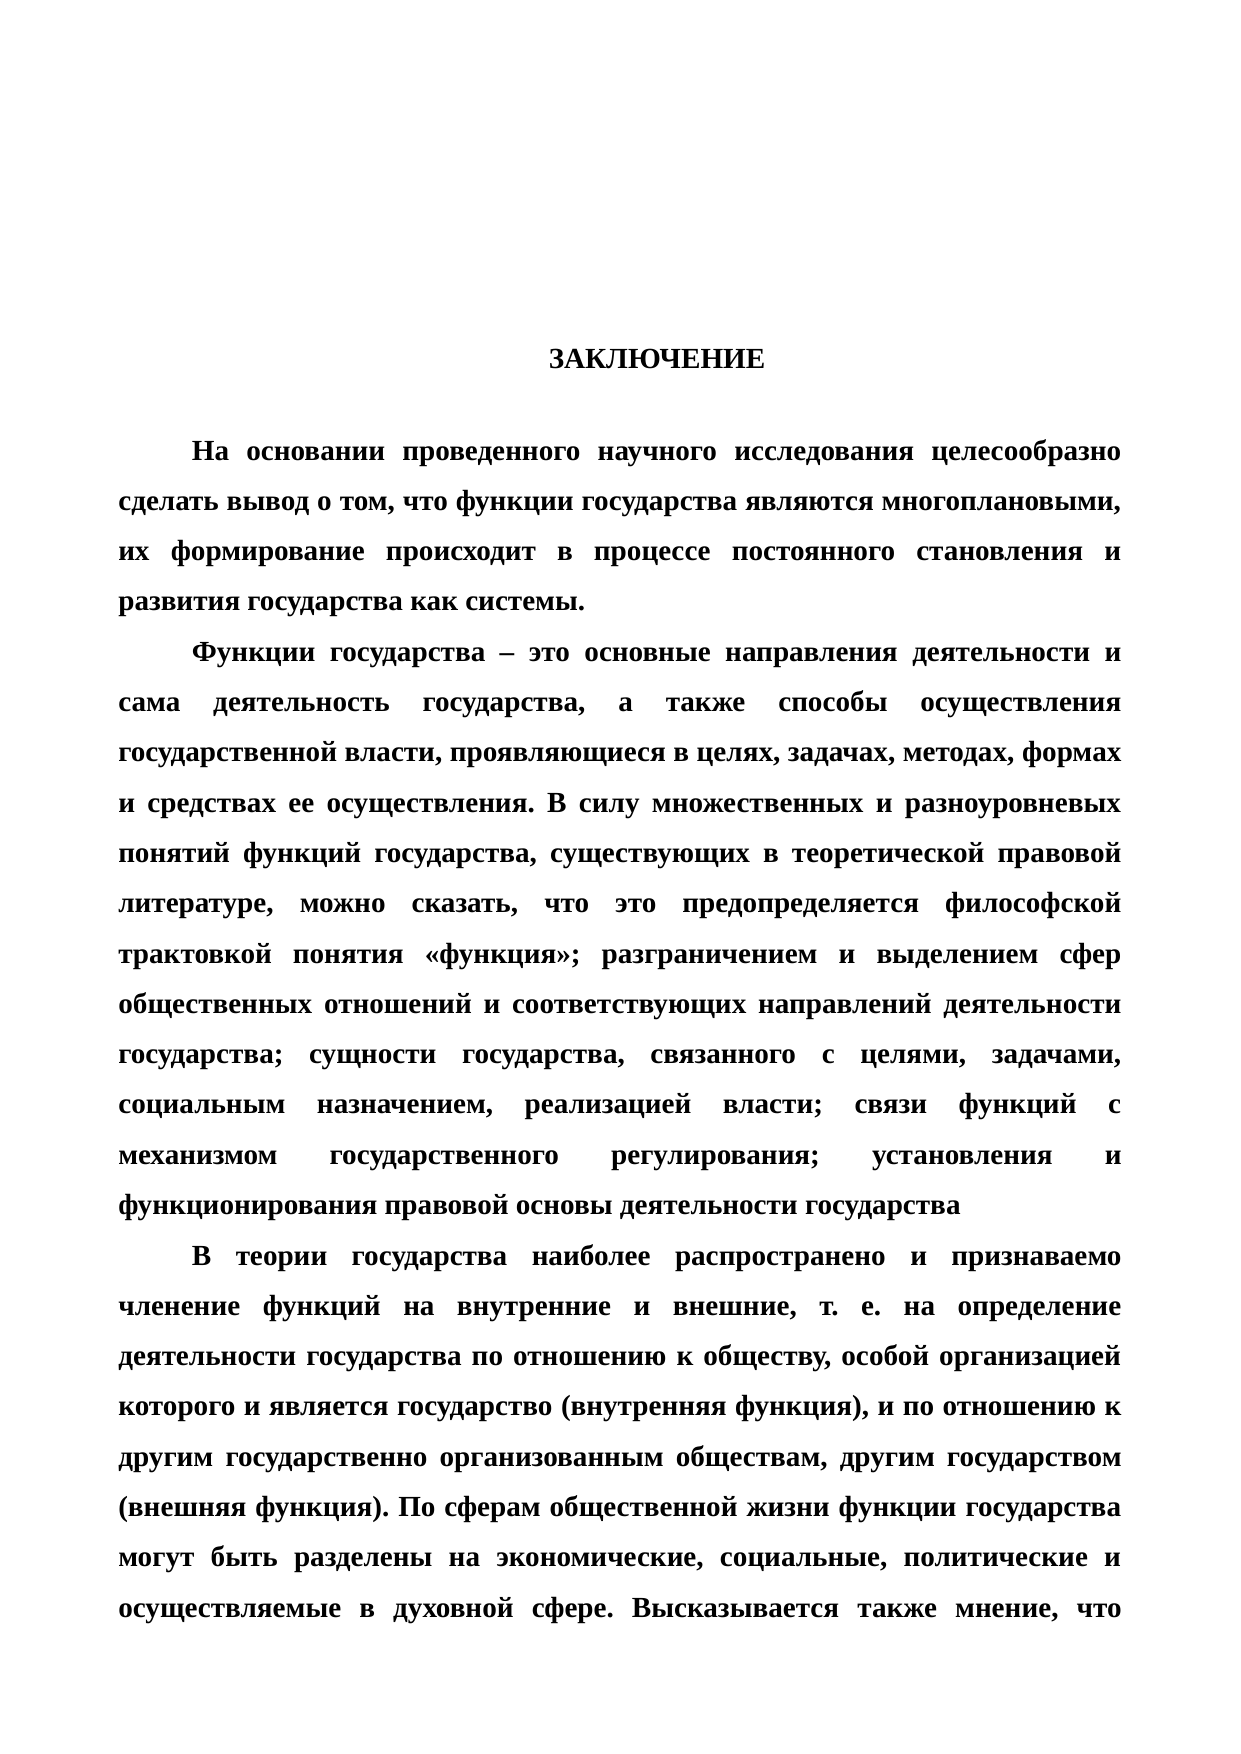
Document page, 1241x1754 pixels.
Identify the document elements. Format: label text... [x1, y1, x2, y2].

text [118, 1238, 1122, 1623]
text Функции государства – это основные направления деятельности и сама деятельность государства, а также способы осуществления государственной власти, проявляющиеся в целях, задачах, методах, формах и средствах ее осуществления. В силу множественных и разноуровневых понятий функций государства, существующих в теоретической правовой литературе, можно сказать, что это предопределяется философской трактовкой понятия «функция»; разграничением и выделением сфер общественных отношений и соответствующих направлений деятельности государства; сущности государства, связанного с целями, задачами, социальным назначением, реализацией власти; связи функций с механизмом государственного регулирования; установления и функционирования правовой основы деятельности государства [118, 634, 1122, 1221]
text На основании проведенного научного исследования целесообразно сделать вывод о том, что функции государства являются многоплановыми, их формирование происходит в процессе постоянного становления и развития государства как системы. [118, 433, 1122, 617]
text ЗАКЛЮЧЕНИЕ [118, 341, 1122, 374]
